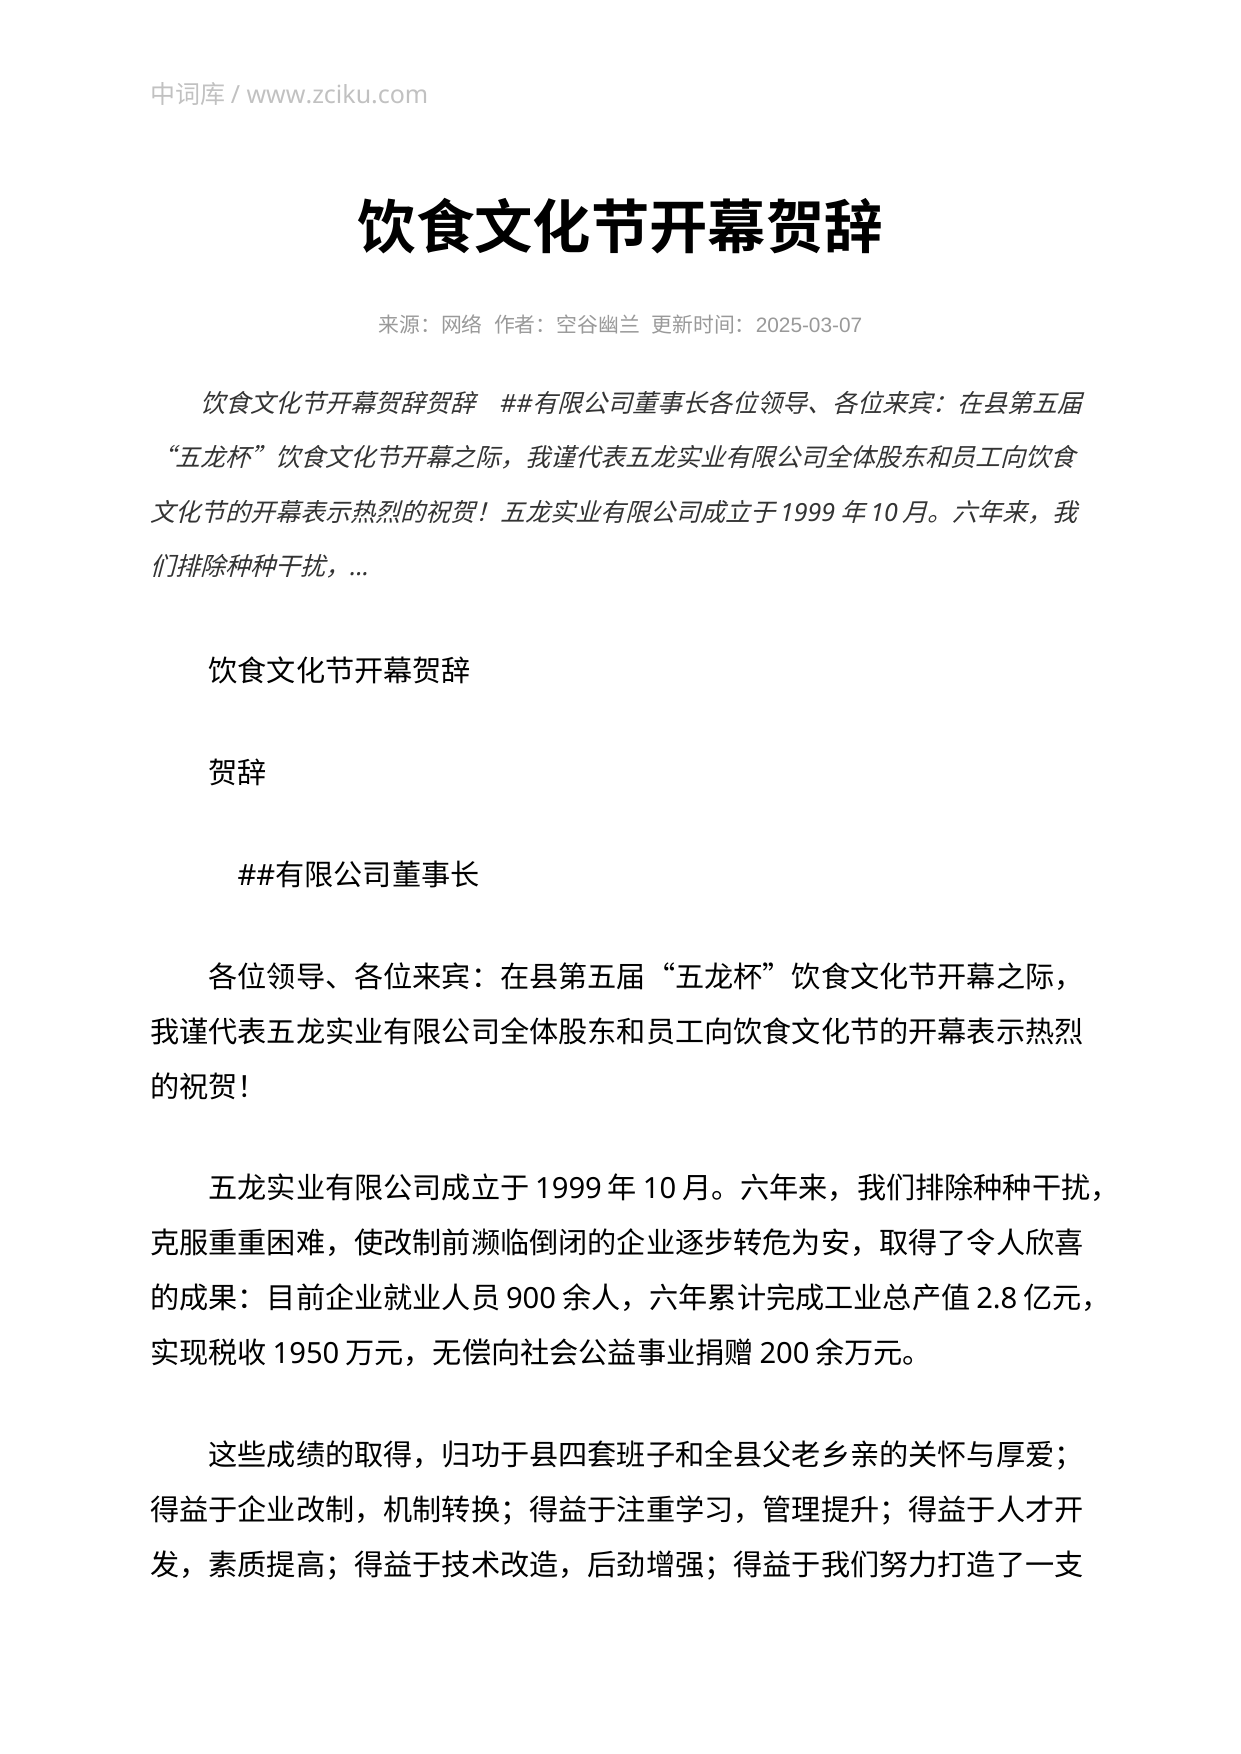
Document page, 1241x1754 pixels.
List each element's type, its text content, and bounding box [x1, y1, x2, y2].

text 各位领导、各位来宾：在县第五届“五龙杯”饮食文化节开幕之际，我谨代表五龙实业有限公司全体股东和员工向饮食文化节的开幕表示热烈的祝贺！ [150, 953, 1090, 1105]
text ##有限公司董事长 [150, 851, 1090, 894]
text 贺辞 [150, 749, 1090, 792]
text 饮食文化节开幕贺辞贺辞 ##有限公司董事长各位领导、各位来宾：在县第五届“五龙杯”饮食文化节开幕之际，我谨代表五龙实业有限公司全体股东和员工向饮食文化节的开幕表示热烈的祝贺！五龙实业有限公司成立于1999年10月。六年来，我们排除种种干扰，... [150, 383, 1090, 583]
subtitle 饮食文化节开幕贺辞 [150, 181, 1090, 266]
text 来源：网络 作者：空谷幽兰 更新时间：2025-03-07 [150, 313, 1090, 337]
text 五龙实业有限公司成立于1999年10月。六年来，我们排除种种干扰，克服重重困难，使改制前濒临倒闭的企业逐步转危为安，取得了令人欣喜的成果：目前企业就业人员900余人，六年累计完成工业总产值2.8亿元，实现税收1950万元，无偿向社会公益事业捐赠200余万元。 [150, 1165, 1090, 1372]
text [150, 1432, 1090, 1584]
text 饮食文化节开幕贺辞 [150, 648, 1090, 690]
